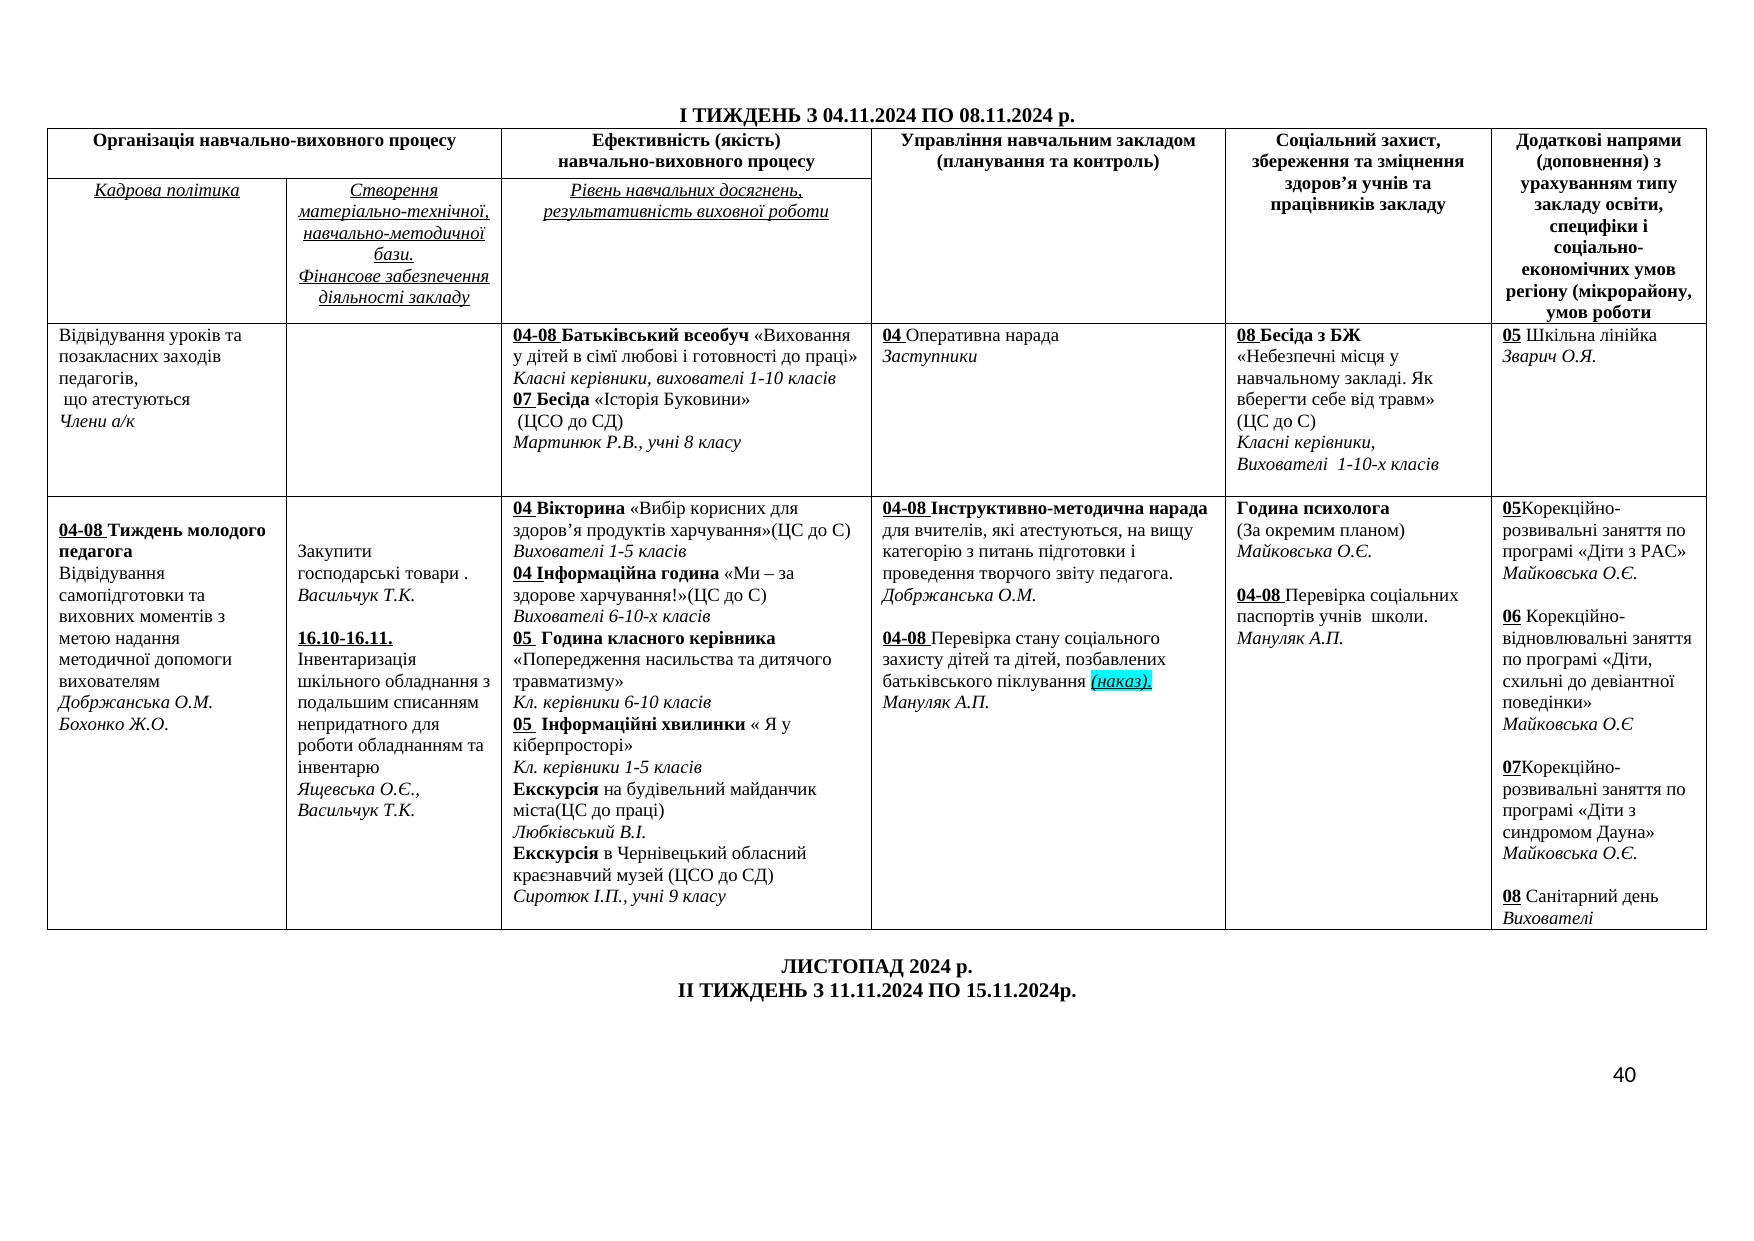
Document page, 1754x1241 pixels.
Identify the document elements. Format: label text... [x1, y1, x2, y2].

table_cell 08 Бесіда з БЖ «Небезпечні місця у навчальному закладі. Як вберегти себе від травм» (ЦС до С) Класні керівники, Вихователі 1-10-х класів [1226, 324, 1491, 496]
table_cell 04-08 Батьківський всеобуч «Виховання у дітей в сімї любові і готовності до праці» Класні керівники, вихователі 1-10 класів 07 Бесіда «Історія Буковини» (ЦСО до СД) Мартинюк Р.В., учні 8 класу [502, 324, 871, 496]
text ЛИСТОПАД 2024 р. [118, 953, 1636, 978]
table_header Соціальний захист, збереження та зміцнення здоров’я учнів та працівників закладу [1226, 129, 1491, 323]
table_cell Відвідування уроків та позакласних заходів педагогів, що атестуються Члени а/к [48, 324, 286, 496]
table_cell Година психолога (За окремим планом) Майковська О.Є. 04-08 Перевірка соціальних паспортів учнів школи. Мануляк А.П. [1226, 497, 1491, 928]
table_cell Створення матеріально-технічної, навчально-методичної бази. Фінансове забезпечення діяльності закладу [287, 179, 501, 323]
table_cell 04-08 Інструктивно-методична нарада для вчителів, які атестуються, на вищу категорію з питань підготовки і проведення творчого звіту педагога. Добржанська О.М. 04-08 Перевірка стану соціального захисту дітей та дітей, позбавлених батьківського піклування (наказ). Мануляк А.П. [872, 497, 1225, 928]
table_cell 05Корекційно-розвивальні заняття по програмі «Діти з РАС» Майковська О.Є. 06 Корекційно-відновлювальні заняття по програмі «Діти, схильні до девіантної поведінки» Майковська О.Є 07Корекційно-розвивальні заняття по програмі «Діти з синдромом Дауна» Майковська О.Є. 08 Санітарний день Вихователі [1492, 497, 1706, 928]
table_header Ефективність (якість) навчально-виховного процесу [502, 129, 871, 177]
table_cell 05 Шкільна лінійка Зварич О.Я. [1492, 324, 1706, 496]
text ІІ ТИЖДЕНЬ З 11.11.2024 ПО 15.11.2024р. [118, 978, 1636, 1002]
table_cell [287, 324, 501, 496]
table_cell 04 Вікторина «Вибір корисних для здоров’я продуктів харчування»(ЦС до С) Вихователі 1-5 класів 04 Інформаційна година «Ми – за здорове харчування!»(ЦС до С) Вихователі 6-10-х класів 05 Година класного керівника «Попередження насильства та дитячого травматизму» Кл. керівники 6-10 класів 05 Інформаційні хвилинки « Я у кіберпросторі» Кл. керівники 1-5 класів Екскурсія на будівельний майданчик міста(ЦС до праці) Любківський В.І. Екскурсія в Чернівецький обласний краєзнавчий музей (ЦСО до СД) Сиротюк І.П., учні 9 класу [502, 497, 871, 928]
table_cell Закупити господарські товари . Васильчук Т.К. 16.10-16.11. Інвентаризація шкільного обладнання з подальшим списанням непридатного для роботи обладнанням та інвентарю Ящевська О.Є., Васильчук Т.К. [287, 497, 501, 928]
table_header Організація навчально-виховного процесу [48, 129, 501, 177]
table_cell Рівень навчальних досягнень, результативність виховної роботи [502, 179, 871, 323]
table_cell 04-08 Тиждень молодого педагога Відвідування самопідготовки та виховних моментів з метою надання методичної допомоги вихователям Добржанська О.М. Бохонко Ж.О. [48, 497, 286, 928]
table_header Управління навчальним закладом (планування та контроль) [872, 129, 1225, 323]
text І ТИЖДЕНЬ З 04.11.2024 ПО 08.11.2024 р. [118, 103, 1636, 127]
table_header Додаткові напрями (доповнення) з урахуванням типу закладу освіти, специфіки і соціально-економічних умов регіону (мікрорайону, умов роботи [1492, 129, 1706, 323]
table_cell Кадрова політика [48, 179, 286, 323]
table_cell 04 Оперативна нарада Заступники [872, 324, 1225, 496]
